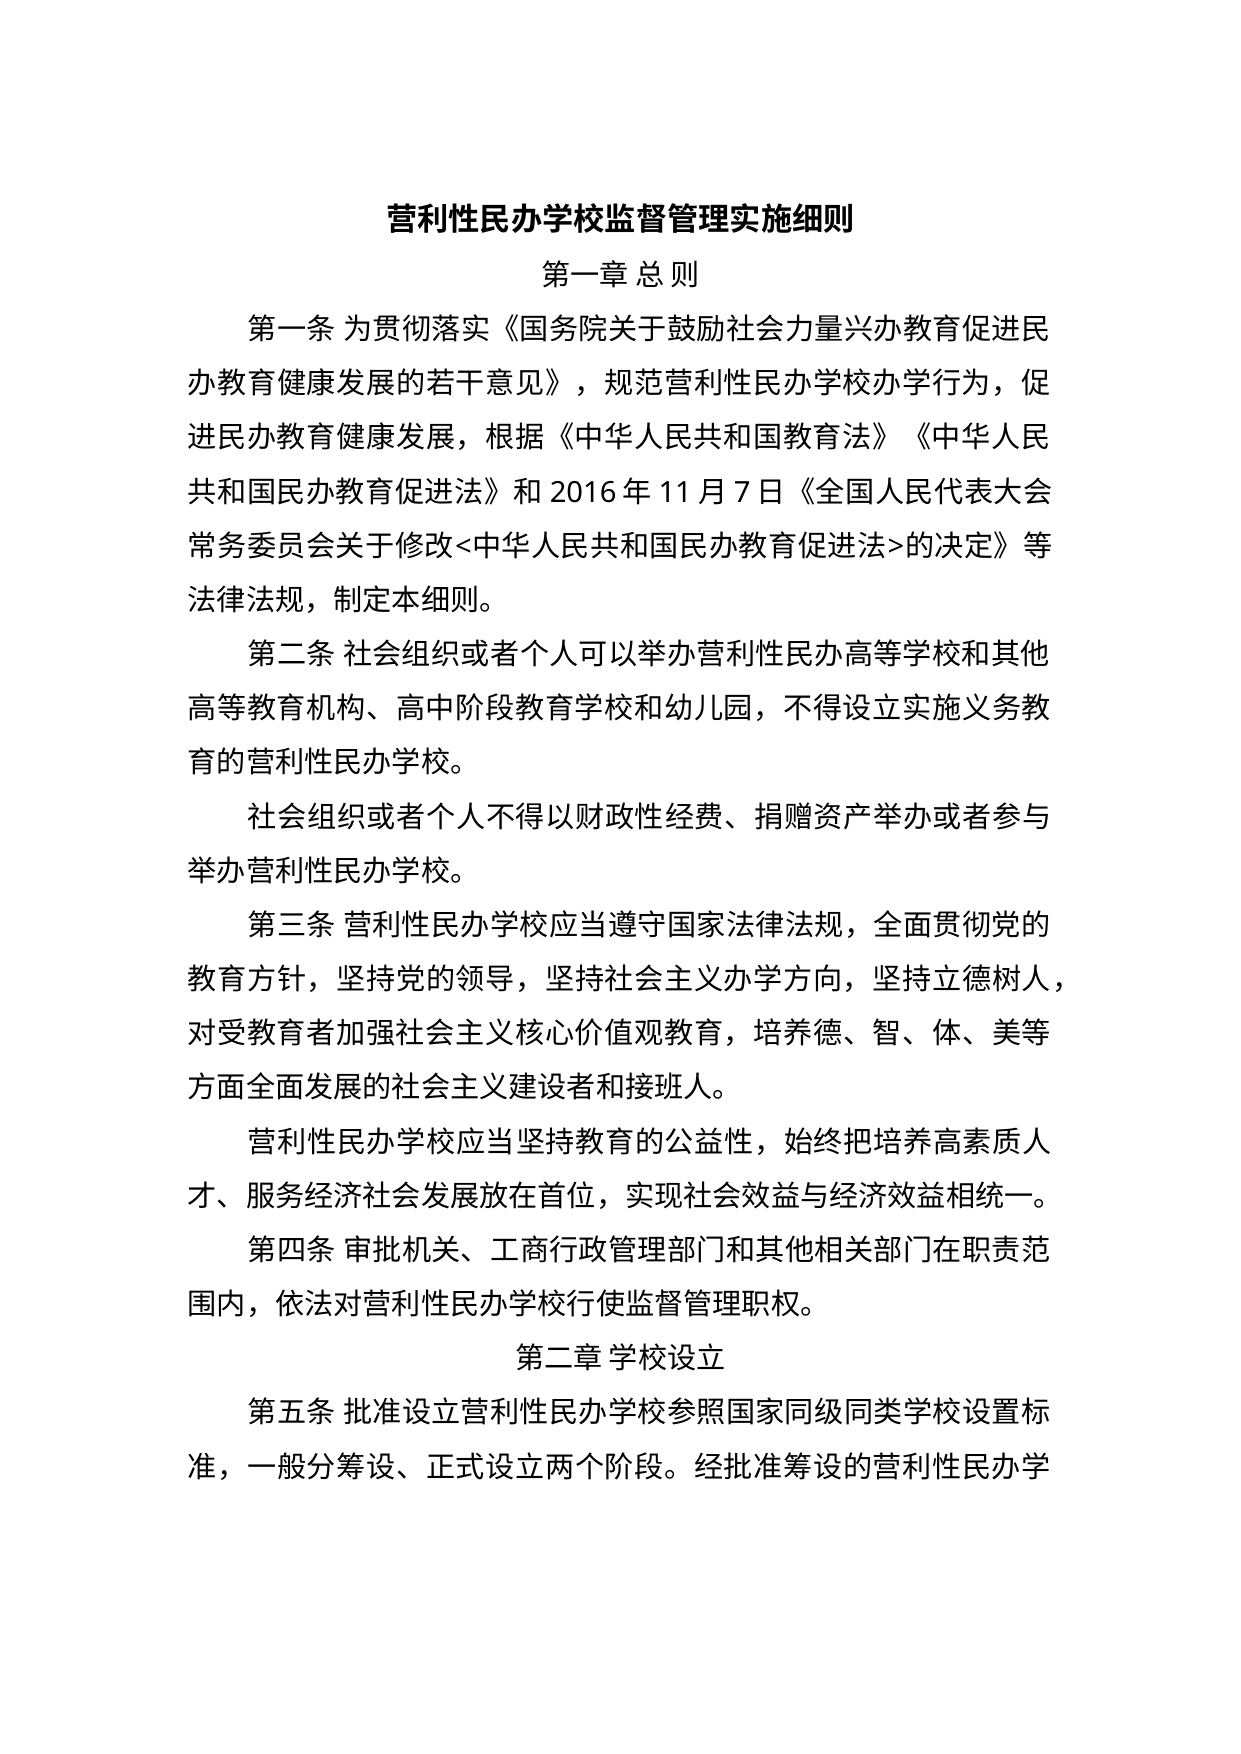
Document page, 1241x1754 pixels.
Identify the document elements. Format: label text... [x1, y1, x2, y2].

text 第二章 学校设立 [187, 1323, 1053, 1377]
text 第一条 为贯彻落实《国务院关于鼓励社会力量兴办教育促进民办教育健康发展的若干意见》，规范营利性民办学校办学行为，促进民办教育健康发展，根据《中华人民共和国教育法》《中华人民共和国民办教育促进法》和2016年11月7日《全国人民代表大会常务委员会关于修改<中华人民共和国民办教育促进法>的决定》等法律法规，制定本细则。 [187, 294, 1053, 619]
text 第四条 审批机关、工商行政管理部门和其他相关部门在职责范围内，依法对营利性民办学校行使监督管理职权。 [187, 1215, 1053, 1323]
text 第三条 营利性民办学校应当遵守国家法律法规，全面贯彻党的教育方针，坚持党的领导，坚持社会主义办学方向，坚持立德树人，对受教育者加强社会主义核心价值观教育，培养德、智、体、美等方面全面发展的社会主义建设者和接班人。 [187, 890, 1053, 1106]
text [187, 1377, 1053, 1486]
text 营利性民办学校应当坚持教育的公益性，始终把培养高素质人才、服务经济社会发展放在首位，实现社会效益与经济效益相统一。 [187, 1106, 1053, 1215]
text 社会组织或者个人不得以财政性经费、捐赠资产举办或者参与举办营利性民办学校。 [187, 781, 1053, 890]
text 第一章 总 则 [187, 240, 1053, 294]
text 第二条 社会组织或者个人可以举办营利性民办高等学校和其他高等教育机构、高中阶段教育学校和幼儿园，不得设立实施义务教育的营利性民办学校。 [187, 619, 1053, 781]
text 营利性民办学校监督管理实施细则 [187, 194, 1053, 240]
